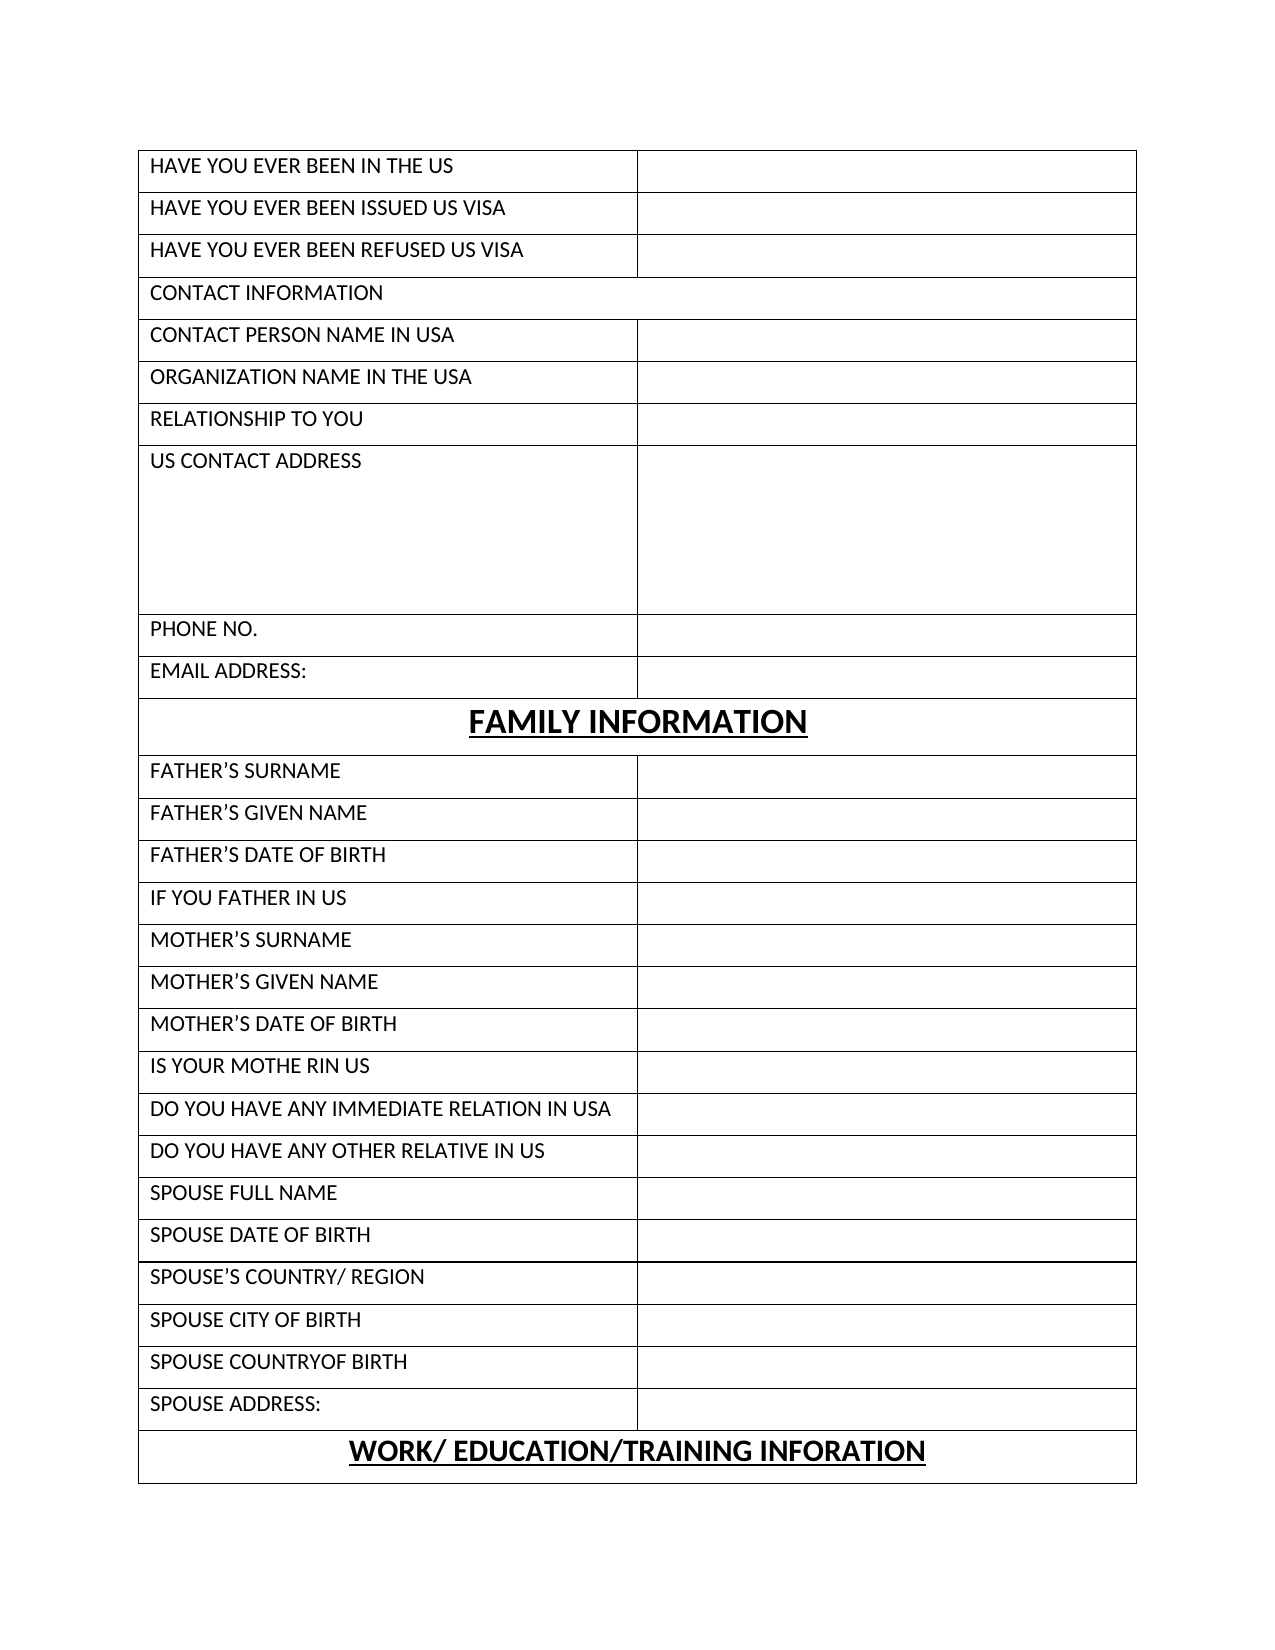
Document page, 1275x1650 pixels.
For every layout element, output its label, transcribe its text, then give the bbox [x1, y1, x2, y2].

table_cell [638, 756, 1136, 797]
table_cell FATHER’S GIVEN NAME [139, 799, 637, 839]
table_cell [638, 1305, 1136, 1346]
table_cell SPOUSE ADDRESS: [139, 1389, 637, 1430]
table_cell FATHER’S SURNAME [139, 756, 637, 797]
table_cell [638, 1009, 1136, 1051]
table_cell [638, 404, 1136, 445]
table_cell [638, 151, 1136, 192]
table_cell [638, 1052, 1136, 1093]
table_cell MOTHER’S SURNAME [139, 925, 637, 966]
table_cell ORGANIZATION NAME IN THE USA [139, 362, 637, 403]
table_cell RELATIONSHIP TO YOU [139, 404, 637, 445]
table_cell SPOUSE COUNTRYOF BIRTH [139, 1347, 637, 1388]
table_cell [638, 967, 1136, 1008]
table_cell IF YOU FATHER IN US [139, 883, 637, 924]
table_cell HAVE YOU EVER BEEN REFUSED US VISA [139, 235, 637, 277]
table_cell MOTHER’S DATE OF BIRTH [139, 1009, 637, 1051]
table_cell HAVE YOU EVER BEEN IN THE US [139, 151, 637, 192]
table_cell CONTACT PERSON NAME IN USA [139, 320, 637, 361]
table_cell CONTACT INFORMATION [139, 278, 1136, 319]
table_cell SPOUSE DATE OF BIRTH [139, 1220, 637, 1261]
table_cell [638, 925, 1136, 966]
table_cell SPOUSE FULL NAME [139, 1178, 637, 1219]
table_cell [638, 320, 1136, 361]
table_cell [638, 1263, 1136, 1304]
table_cell [638, 1178, 1136, 1219]
table_cell DO YOU HAVE ANY OTHER RELATIVE IN US [139, 1136, 637, 1177]
table_cell FAMILY INFORMATION [139, 699, 1136, 755]
table_cell [638, 235, 1136, 277]
table_cell [638, 193, 1136, 234]
table_cell DO YOU HAVE ANY IMMEDIATE RELATION IN USA [139, 1094, 637, 1135]
table_cell [638, 657, 1136, 698]
table_cell [638, 799, 1136, 839]
table_cell MOTHER’S GIVEN NAME [139, 967, 637, 1008]
table_cell PHONE NO. [139, 615, 637, 656]
table_cell FATHER’S DATE OF BIRTH [139, 841, 637, 882]
table_cell [638, 883, 1136, 924]
table_cell [638, 446, 1136, 613]
table_cell [638, 1136, 1136, 1177]
table_cell [638, 841, 1136, 882]
table_cell [638, 1389, 1136, 1430]
table_cell SPOUSE CITY OF BIRTH [139, 1305, 637, 1346]
table_cell US CONTACT ADDRESS [139, 446, 637, 613]
table_cell [638, 1220, 1136, 1261]
table_cell [638, 1347, 1136, 1388]
table_cell SPOUSE’S COUNTRY/ REGION [139, 1263, 637, 1304]
table_cell IS YOUR MOTHE RIN US [139, 1052, 637, 1093]
table_cell EMAIL ADDRESS: [139, 657, 637, 698]
table_cell [638, 1094, 1136, 1135]
table_cell [638, 615, 1136, 656]
table_cell [638, 362, 1136, 403]
table_cell HAVE YOU EVER BEEN ISSUED US VISA [139, 193, 637, 234]
table_cell WORK/ EDUCATION/TRAINING INFORATION [139, 1431, 1136, 1482]
